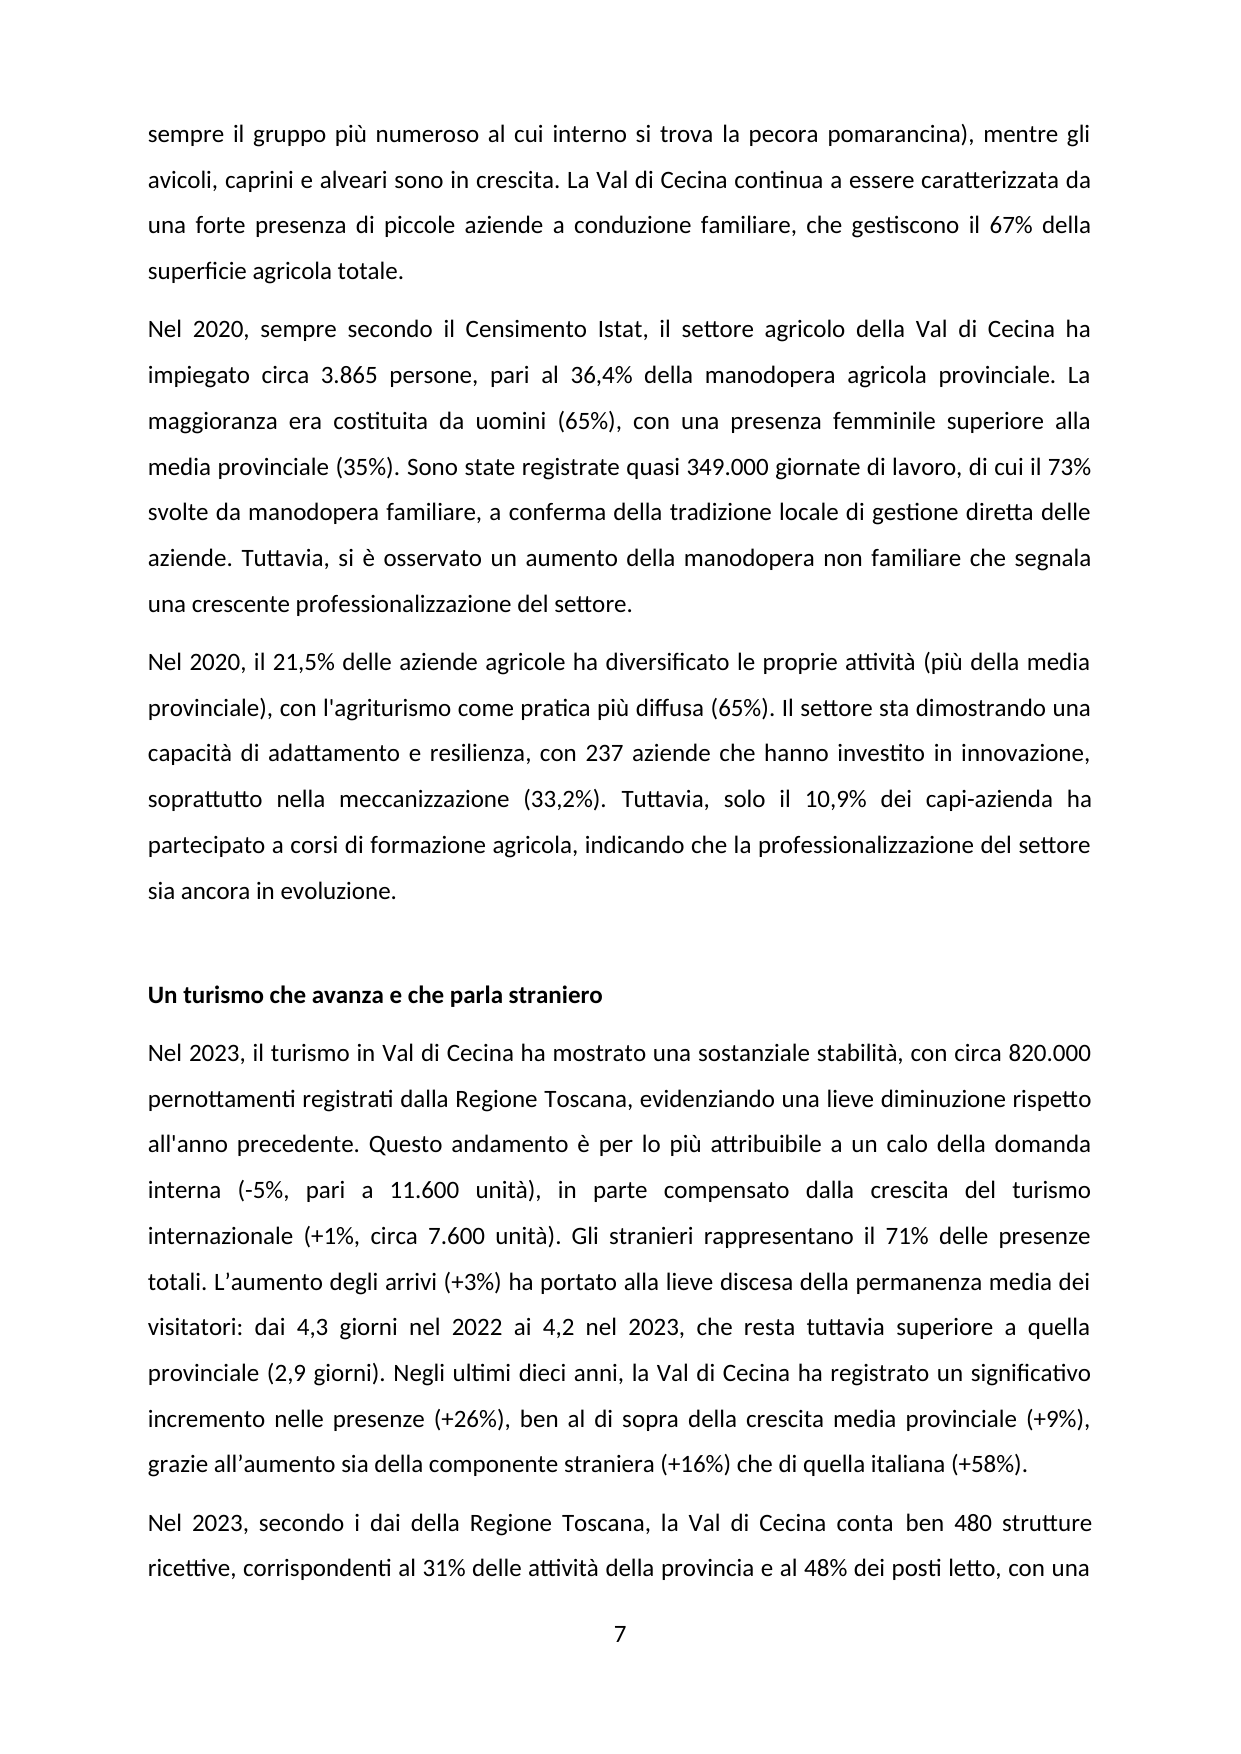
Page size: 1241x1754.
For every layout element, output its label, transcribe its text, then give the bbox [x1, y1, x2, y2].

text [148, 118, 1092, 286]
text Un turismo che avanza e che parla straniero [148, 979, 1092, 1009]
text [148, 1507, 1092, 1583]
text Nel 2020, il 21,5% delle aziende agricole ha diversificato le proprie attività (più della media provinciale), con l'agriturismo come pratica più diffusa (65%). Il settore sta dimostrando una capacità di adattamento e resilienza, con 237 aziende che hanno investito in innovazione, soprattutto nella meccanizzazione (33,2%). Tuttavia, solo il 10,9% dei capi-azienda ha partecipato a corsi di formazione agricola, indicando che la professionalizzazione del settore sia ancora in evoluzione. [148, 646, 1092, 905]
text Nel 2023, il turismo in Val di Cecina ha mostrato una sostanziale stabilità, con circa 820.000 pernottamenti registrati dalla Regione Toscana, evidenziando una lieve diminuzione rispetto all'anno precedente. Questo andamento è per lo più attribuibile a un calo della domanda interna (-5%, pari a 11.600 unità), in parte compensato dalla crescita del turismo internazionale (+1%, circa 7.600 unità). Gli stranieri rappresentano il 71% delle presenze totali. L’aumento degli arrivi (+3%) ha portato alla lieve discesa della permanenza media dei visitatori: dai 4,3 giorni nel 2022 ai 4,2 nel 2023, che resta tuttavia superiore a quella provinciale (2,9 giorni). Negli ultimi dieci anni, la Val di Cecina ha registrato un significativo incremento nelle presenze (+26%), ben al di sopra della crescita media provinciale (+9%), grazie all’aumento sia della componente straniera (+16%) che di quella italiana (+58%). [148, 1037, 1092, 1479]
text Nel 2020, sempre secondo il Censimento Istat, il settore agricolo della Val di Cecina ha impiegato circa 3.865 persone, pari al 36,4% della manodopera agricola provinciale. La maggioranza era costituita da uomini (65%), con una presenza femminile superiore alla media provinciale (35%). Sono state registrate quasi 349.000 giornate di lavoro, di cui il 73% svolte da manodopera familiare, a conferma della tradizione locale di gestione diretta delle aziende. Tuttavia, si è osservato un aumento della manodopera non familiare che segnala una crescente professionalizzazione del settore. [148, 313, 1092, 618]
